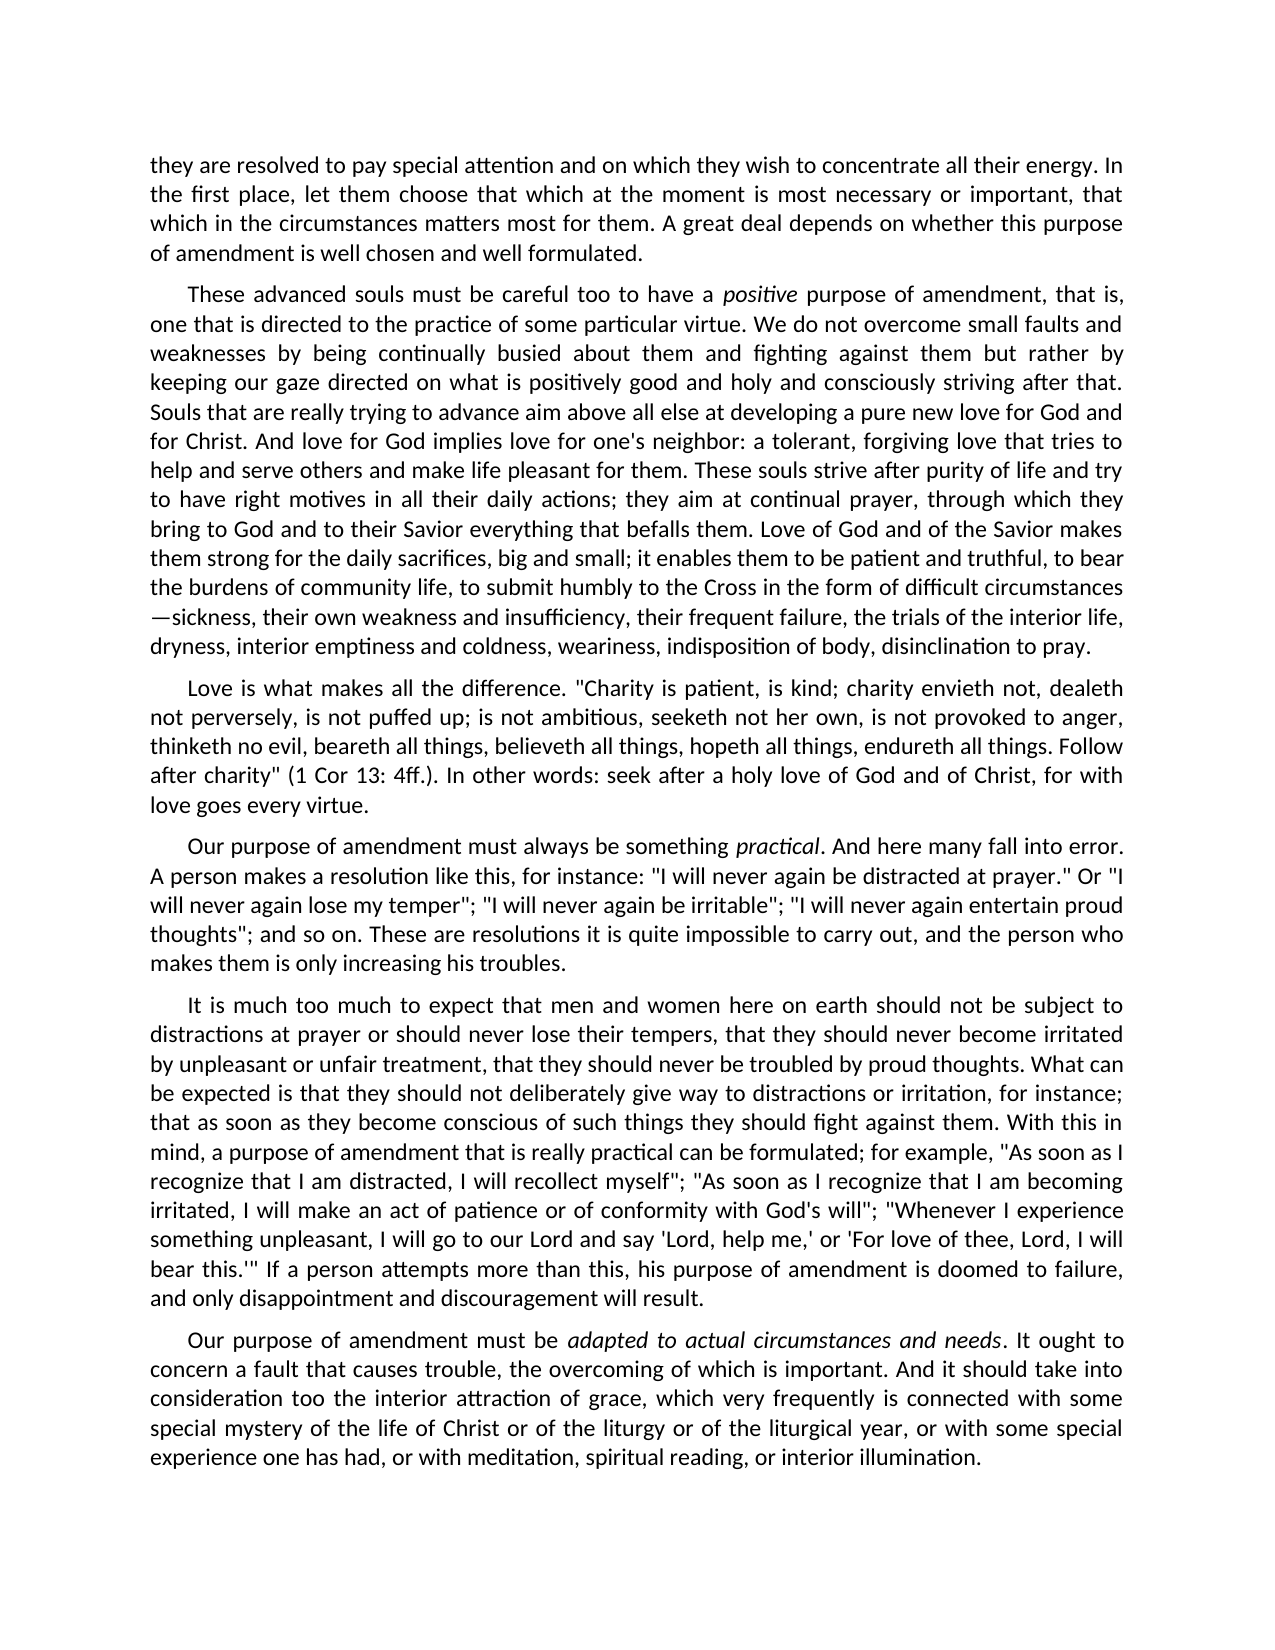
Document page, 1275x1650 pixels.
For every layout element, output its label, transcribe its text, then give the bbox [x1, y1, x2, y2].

text Our purpose of amendment must be adapted to actual circumstances and needs. It ought to concern a fault that causes trouble, the overcoming of which is important. And it should take into consideration too the interior attraction of grace, which very frequently is connected with some special mystery of the life of Christ or of the liturgy or of the liturgical year, or with some special experience one has had, or with meditation, spiritual reading, or interior illumination. [114, 1325, 1125, 1471]
text It is much too much to expect that men and women here on earth should not be subject to distractions at prayer or should never lose their tempers, that they should never become irritated by unpleasant or unfair treatment, that they should never be troubled by proud thoughts. What can be expected is that they should not deliberately give way to distractions or irritation, for instance; that as soon as they become conscious of such things they should fight against them. With this in mind, a purpose of amendment that is really practical can be formulated; for example, "As soon as I recognize that I am distracted, I will recollect myself"; "As soon as I recognize that I am becoming irritated, I will make an act of patience or of conformity with God's will"; "Whenever I experience something unpleasant, I will go to our Lord and say 'Lord, help me,' or 'For love of thee, Lord, I will bear this.'" If a person attempts more than this, his purpose of amendment is doomed to failure, and only disappointment and discouragement will result. [114, 990, 1125, 1312]
text These advanced souls must be careful too to have a positive purpose of amendment, that is, one that is directed to the practice of some particular virtue. We do not overcome small faults and weaknesses by being continually busied about them and fighting against them but rather by keeping our gaze directed on what is positively good and holy and consciously striving after that. Souls that are really trying to advance aim above all else at developing a pure new love for God and for Christ. And love for God implies love for one's neighbor: a tolerant, forgiving love that tries to help and serve others and make life pleasant for them. These souls strive after purity of life and try to have right motives in all their daily actions; they aim at continual prayer, through which they bring to God and to their Savior everything that befalls them. Love of God and of the Savior makes them strong for the daily sacrifices, big and small; it enables them to be patient and truthful, to bear the burdens of community life, to submit humbly to the Cross in the form of difficult circumstances—sickness, their own weakness and insufficiency, their frequent failure, the trials of the interior life, dryness, interior emptiness and coldness, weariness, indisposition of body, disinclination to pray. [114, 279, 1125, 660]
text Love is what makes all the difference. "Charity is patient, is kind; charity envieth not, dealeth not perversely, is not puffed up; is not ambitious, seeketh not her own, is not provoked to anger, thinketh no evil, beareth all things, believeth all things, hopeth all things, endureth all things. Follow after charity" (1 Cor 13: 4ff.). In other words: seek after a holy love of God and of Christ, for with love goes every virtue. [114, 673, 1125, 819]
text Our purpose of amendment must always be something practical. And here many fall into error. A person makes a resolution like this, for instance: "I will never again be distracted at prayer." Or "I will never again lose my temper"; "I will never again be irritable"; "I will never again entertain proud thoughts"; and so on. These are resolutions it is quite impossible to carry out, and the person who makes them is only increasing his troubles. [114, 831, 1125, 978]
